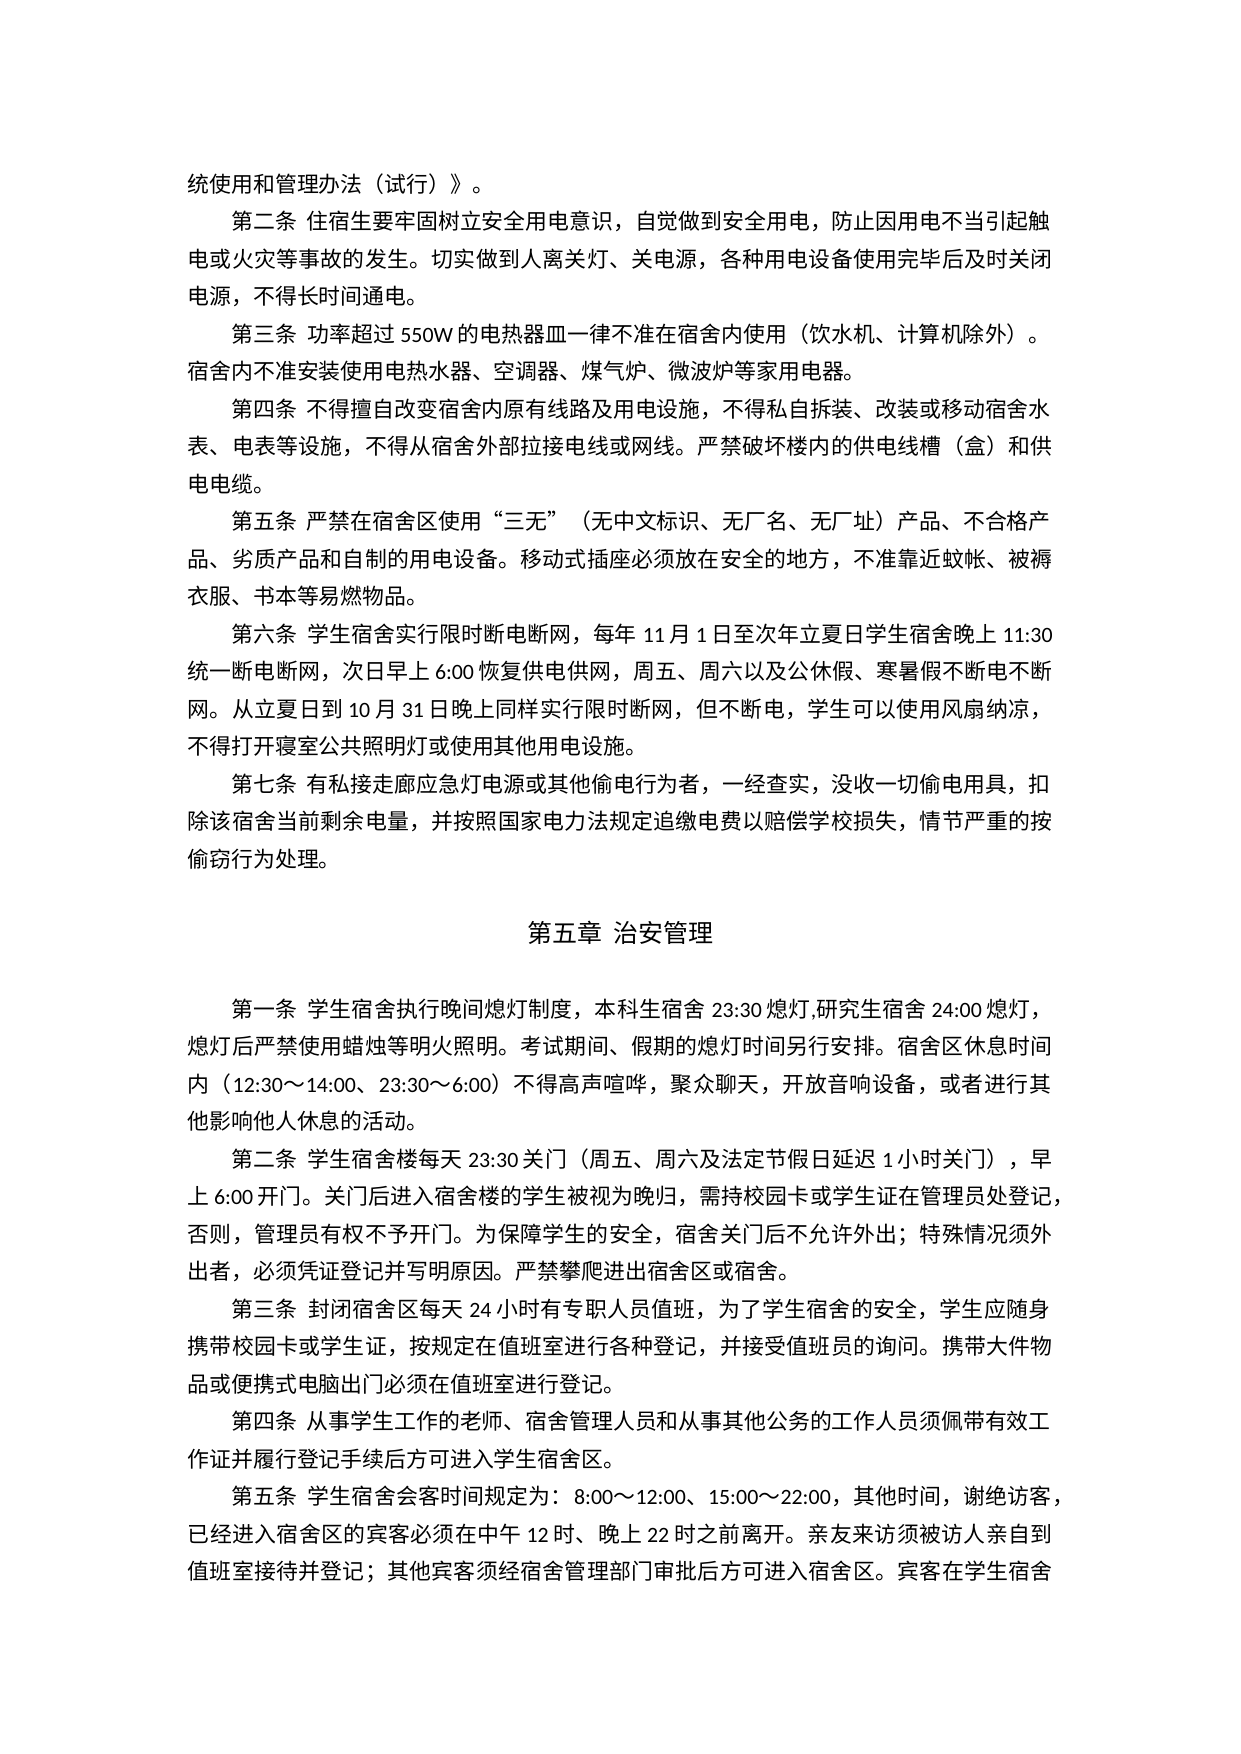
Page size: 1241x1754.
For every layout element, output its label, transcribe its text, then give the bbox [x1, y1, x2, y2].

text 第三条 封闭宿舍区每天24小时有专职人员值班，为了学生宿舍的安全，学生应随身携带校园卡或学生证，按规定在值班室进行各种登记，并接受值班员的询问。携带大件物品或便携式电脑出门必须在值班室进行登记。 [187, 1287, 1053, 1399]
text 第五条 严禁在宿舍区使用“三无”（无中文标识、无厂名、无厂址）产品、不合格产品、劣质产品和自制的用电设备。移动式插座必须放在安全的地方，不准靠近蚊帐、被褥、衣服、书本等易燃物品。 [187, 499, 1053, 612]
text 第四条 不得擅自改变宿舍内原有线路及用电设施，不得私自拆装、改装或移动宿舍水表、电表等设施，不得从宿舍外部拉接电线或网线。严禁破坏楼内的供电线槽（盒）和供电电缆。 [187, 387, 1053, 499]
text 第三条 功率超过550W的电热器皿一律不准在宿舍内使用（饮水机、计算机除外）。宿舍内不准安装使用电热水器、空调器、煤气炉、微波炉等家用电器。 [187, 312, 1053, 387]
text 第二条 学生宿舍楼每天23:30关门（周五、周六及法定节假日延迟1小时关门），早上6:00开门。关门后进入宿舍楼的学生被视为晚归，需持校园卡或学生证在管理员处登记，否则，管理员有权不予开门。为保障学生的安全，宿舍关门后不允许外出；特殊情况须外出者，必须凭证登记并写明原因。严禁攀爬进出宿舍区或宿舍。 [187, 1137, 1053, 1287]
text 第一条 学生宿舍执行晚间熄灯制度，本科生宿舍23:30熄灯,研究生宿舍24:00熄灯，熄灯后严禁使用蜡烛等明火照明。考试期间、假期的熄灯时间另行安排。宿舍区休息时间内（12:30～14:00、23:30～6:00）不得高声喧哗，聚众聊天，开放音响设备，或者进行其他影响他人休息的活动。 [187, 987, 1053, 1137]
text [187, 1474, 1053, 1587]
text 第二条 住宿生要牢固树立安全用电意识，自觉做到安全用电，防止因用电不当引起触电或火灾等事故的发生。切实做到人离关灯、关电源，各种用电设备使用完毕后及时关闭电源，不得长时间通电。 [187, 199, 1053, 312]
text 第四条 从事学生工作的老师、宿舍管理人员和从事其他公务的工作人员须佩带有效工作证并履行登记手续后方可进入学生宿舍区。 [187, 1399, 1053, 1474]
text 第六条 学生宿舍实行限时断电断网，每年11月1日至次年立夏日学生宿舍晚上11:30统一断电断网，次日早上6:00恢复供电供网，周五、周六以及公休假、寒暑假不断电不断网。从立夏日到10月31日晚上同样实行限时断网，但不断电，学生可以使用风扇纳凉，不得打开寝室公共照明灯或使用其他用电设施。 [187, 612, 1053, 762]
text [187, 162, 1053, 199]
text 第五章 治安管理 [187, 912, 1053, 949]
text 第七条 有私接走廊应急灯电源或其他偷电行为者，一经查实，没收一切偷电用具，扣除该宿舍当前剩余电量，并按照国家电力法规定追缴电费以赔偿学校损失，情节严重的按偷窃行为处理。 [187, 762, 1053, 874]
